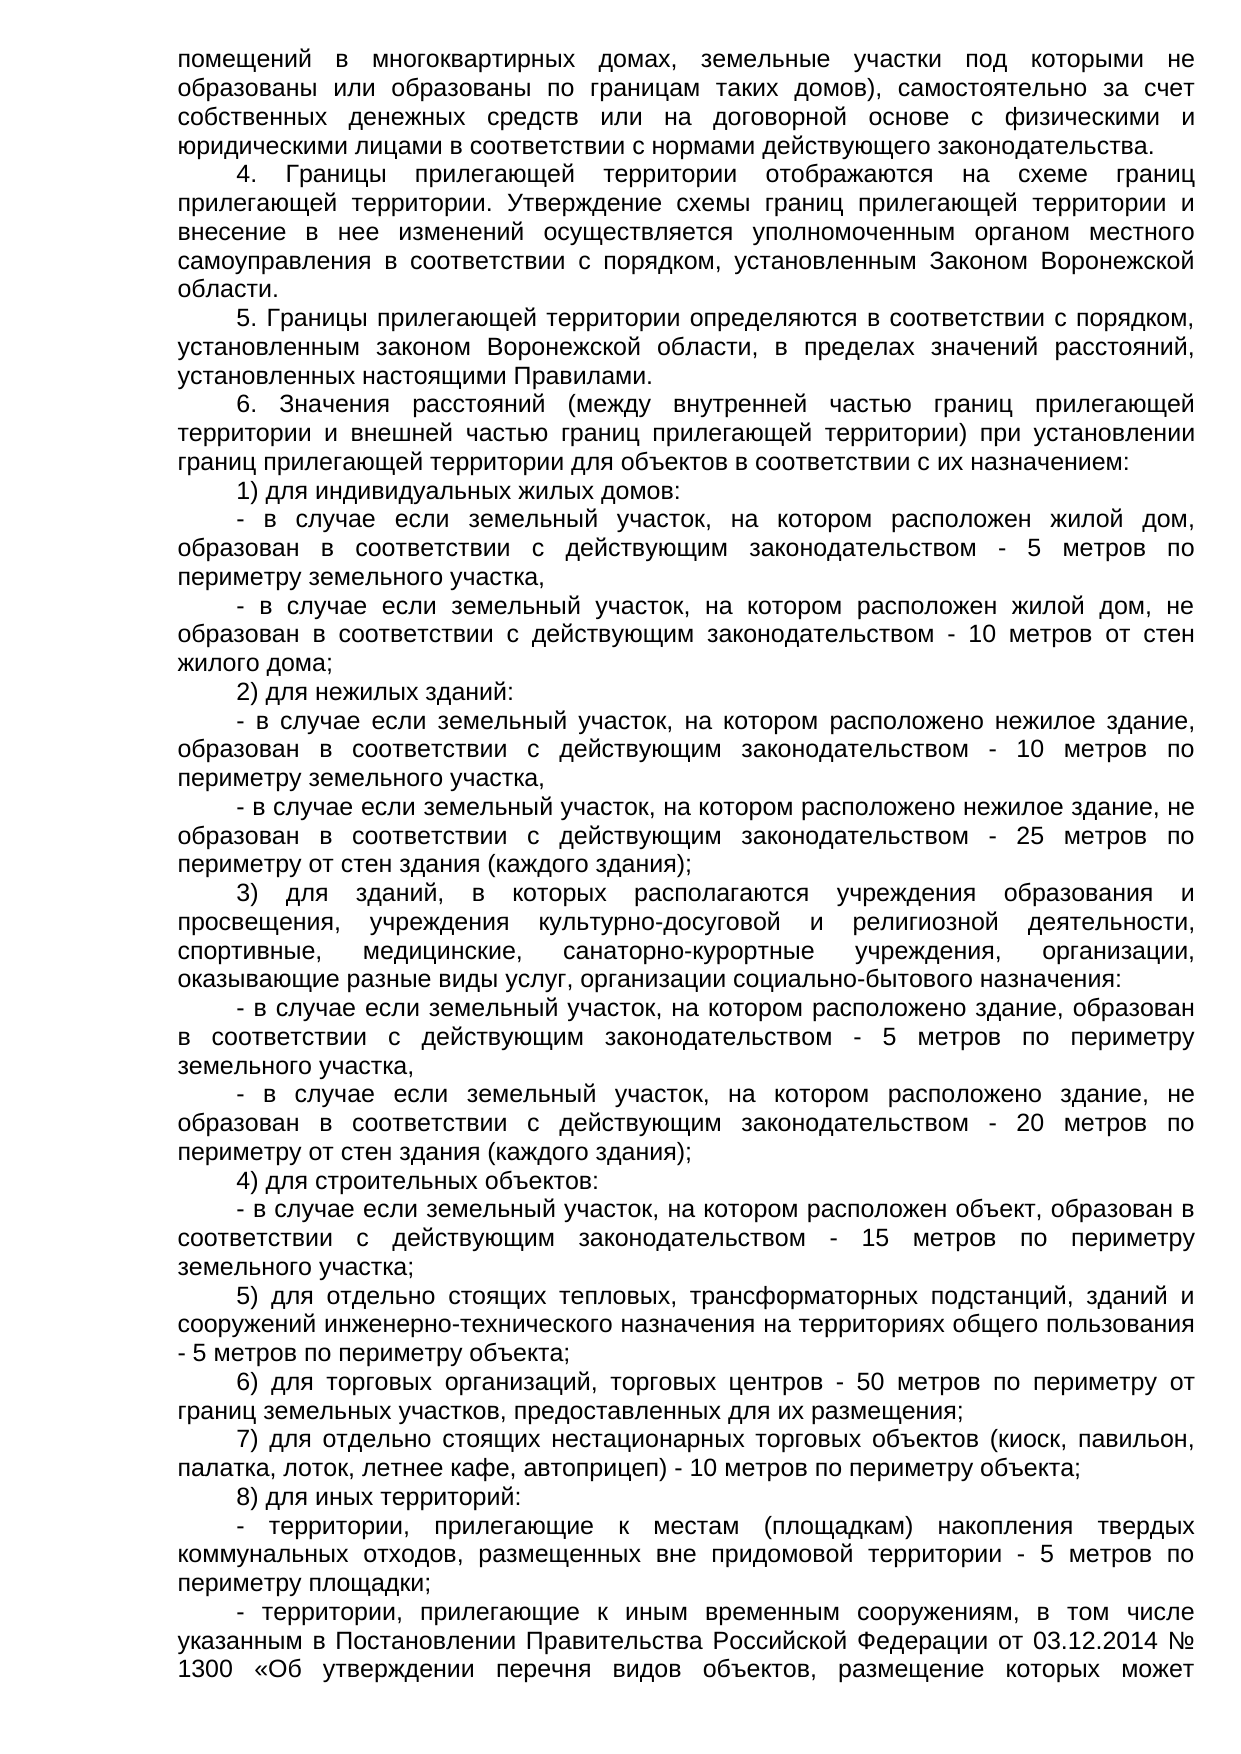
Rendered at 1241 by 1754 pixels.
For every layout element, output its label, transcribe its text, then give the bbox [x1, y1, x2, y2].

text - в случае если земельный участок, на котором расположен объект, образован в соответствии с действующим законодательством - 15 метров по периметру земельного участка; [177, 1194, 1196, 1281]
text 4. Границы прилегающей территории отображаются на схеме границ прилегающей территории. Утверждение схемы границ прилегающей территории и внесение в нее изменений осуществляется уполномоченным органом местного самоуправления в соответствии с порядком, установленным Законом Воронежской области. [177, 159, 1196, 303]
text 4) для строительных объектов: [177, 1166, 1196, 1194]
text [177, 44, 1196, 159]
text - в случае если земельный участок, на котором расположено здание, образован в соответствии с действующим законодательством - 5 метров по периметру земельного участка, [177, 993, 1196, 1079]
text 6. Значения расстояний (между внутренней частью границ прилегающей территории и внешней частью границ прилегающей территории) при установлении границ прилегающей территории для объектов в соответствии с их назначением: [177, 389, 1196, 476]
text 6) для торговых организаций, торговых центров - 50 метров по периметру от границ земельных участков, предоставленных для их размещения; [177, 1367, 1196, 1424]
text 8) для иных территорий: [177, 1482, 1196, 1511]
text 7) для отдельно стоящих нестационарных торговых объектов (киоск, павильон, палатка, лоток, летнее кафе, автоприцеп) - 10 метров по периметру объекта; [177, 1424, 1196, 1482]
text - в случае если земельный участок, на котором расположено нежилое здание, не образован в соответствии с действующим законодательством - 25 метров по периметру от стен здания (каждого здания); [177, 792, 1196, 878]
text - в случае если земельный участок, на котором расположено нежилое здание, образован в соответствии с действующим законодательством - 10 метров по периметру земельного участка, [177, 706, 1196, 792]
text 5. Границы прилегающей территории определяются в соответствии с порядком, установленным законом Воронежской области, в пределах значений расстояний, установленных настоящими Правилами. [177, 303, 1196, 389]
text 1) для индивидуальных жилых домов: [177, 476, 1196, 504]
text 5) для отдельно стоящих тепловых, трансформаторных подстанций, зданий и сооружений инженерно-технического назначения на территориях общего пользования - 5 метров по периметру объекта; [177, 1281, 1196, 1367]
text - в случае если земельный участок, на котором расположено здание, не образован в соответствии с действующим законодательством - 20 метров по периметру от стен здания (каждого здания); [177, 1079, 1196, 1166]
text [177, 1597, 1196, 1683]
text - территории, прилегающие к местам (площадкам) накопления твердых коммунальных отходов, размещенных вне придомовой территории - 5 метров по периметру площадки; [177, 1511, 1196, 1597]
text 2) для нежилых зданий: [177, 677, 1196, 706]
text 3) для зданий, в которых располагаются учреждения образования и просвещения, учреждения культурно-досуговой и религиозной деятельности, спортивные, медицинские, санаторно-курортные учреждения, организации, оказывающие разные виды услуг, организации социально-бытового назначения: [177, 878, 1196, 993]
text - в случае если земельный участок, на котором расположен жилой дом, образован в соответствии с действующим законодательством - 5 метров по периметру земельного участка, [177, 504, 1196, 591]
text - в случае если земельный участок, на котором расположен жилой дом, не образован в соответствии с действующим законодательством - 10 метров от стен жилого дома; [177, 591, 1196, 677]
